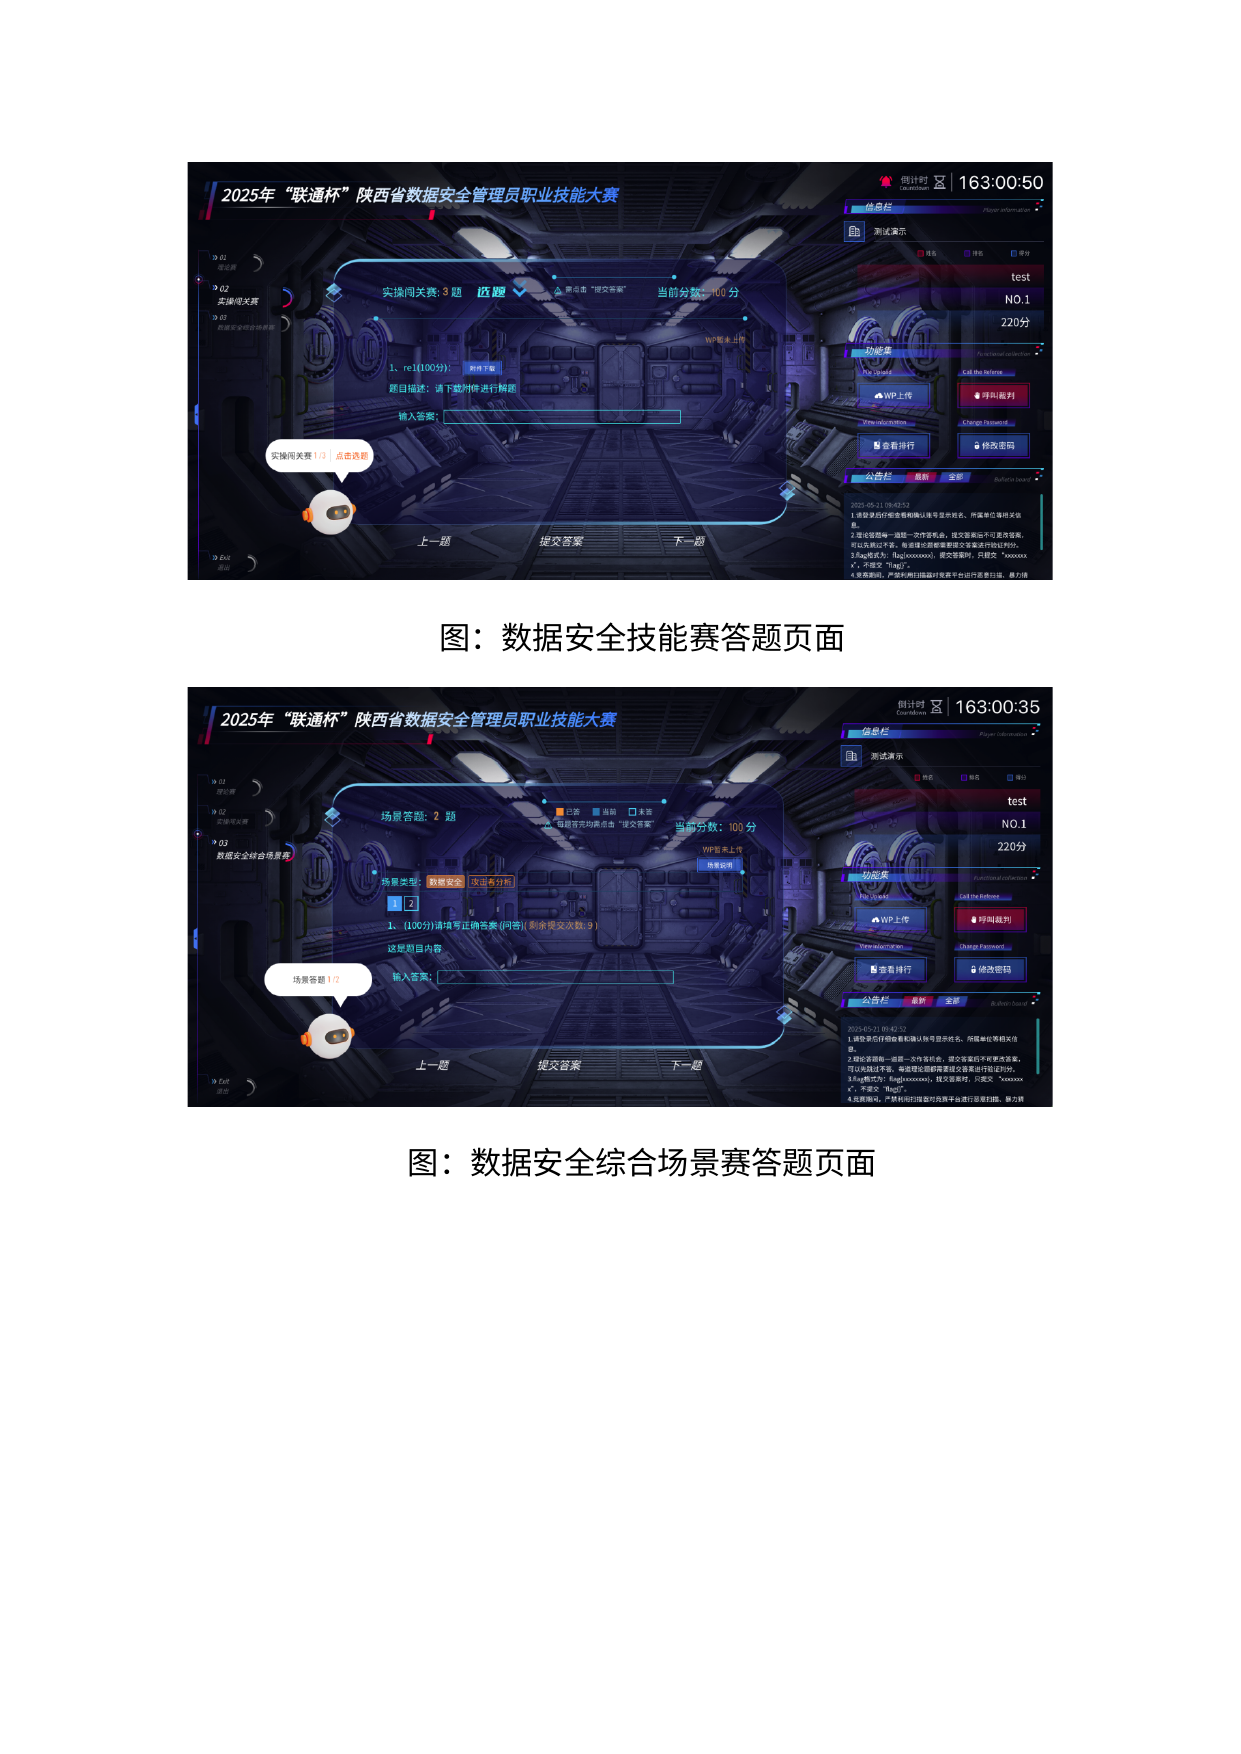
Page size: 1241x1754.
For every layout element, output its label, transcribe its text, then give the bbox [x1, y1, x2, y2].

picture [187, 162, 1053, 580]
picture [187, 687, 1053, 1107]
text 图：数据安全技能赛答题页面 [187, 603, 1053, 668]
text 图：数据安全综合场景赛答题页面 [187, 1128, 1053, 1193]
